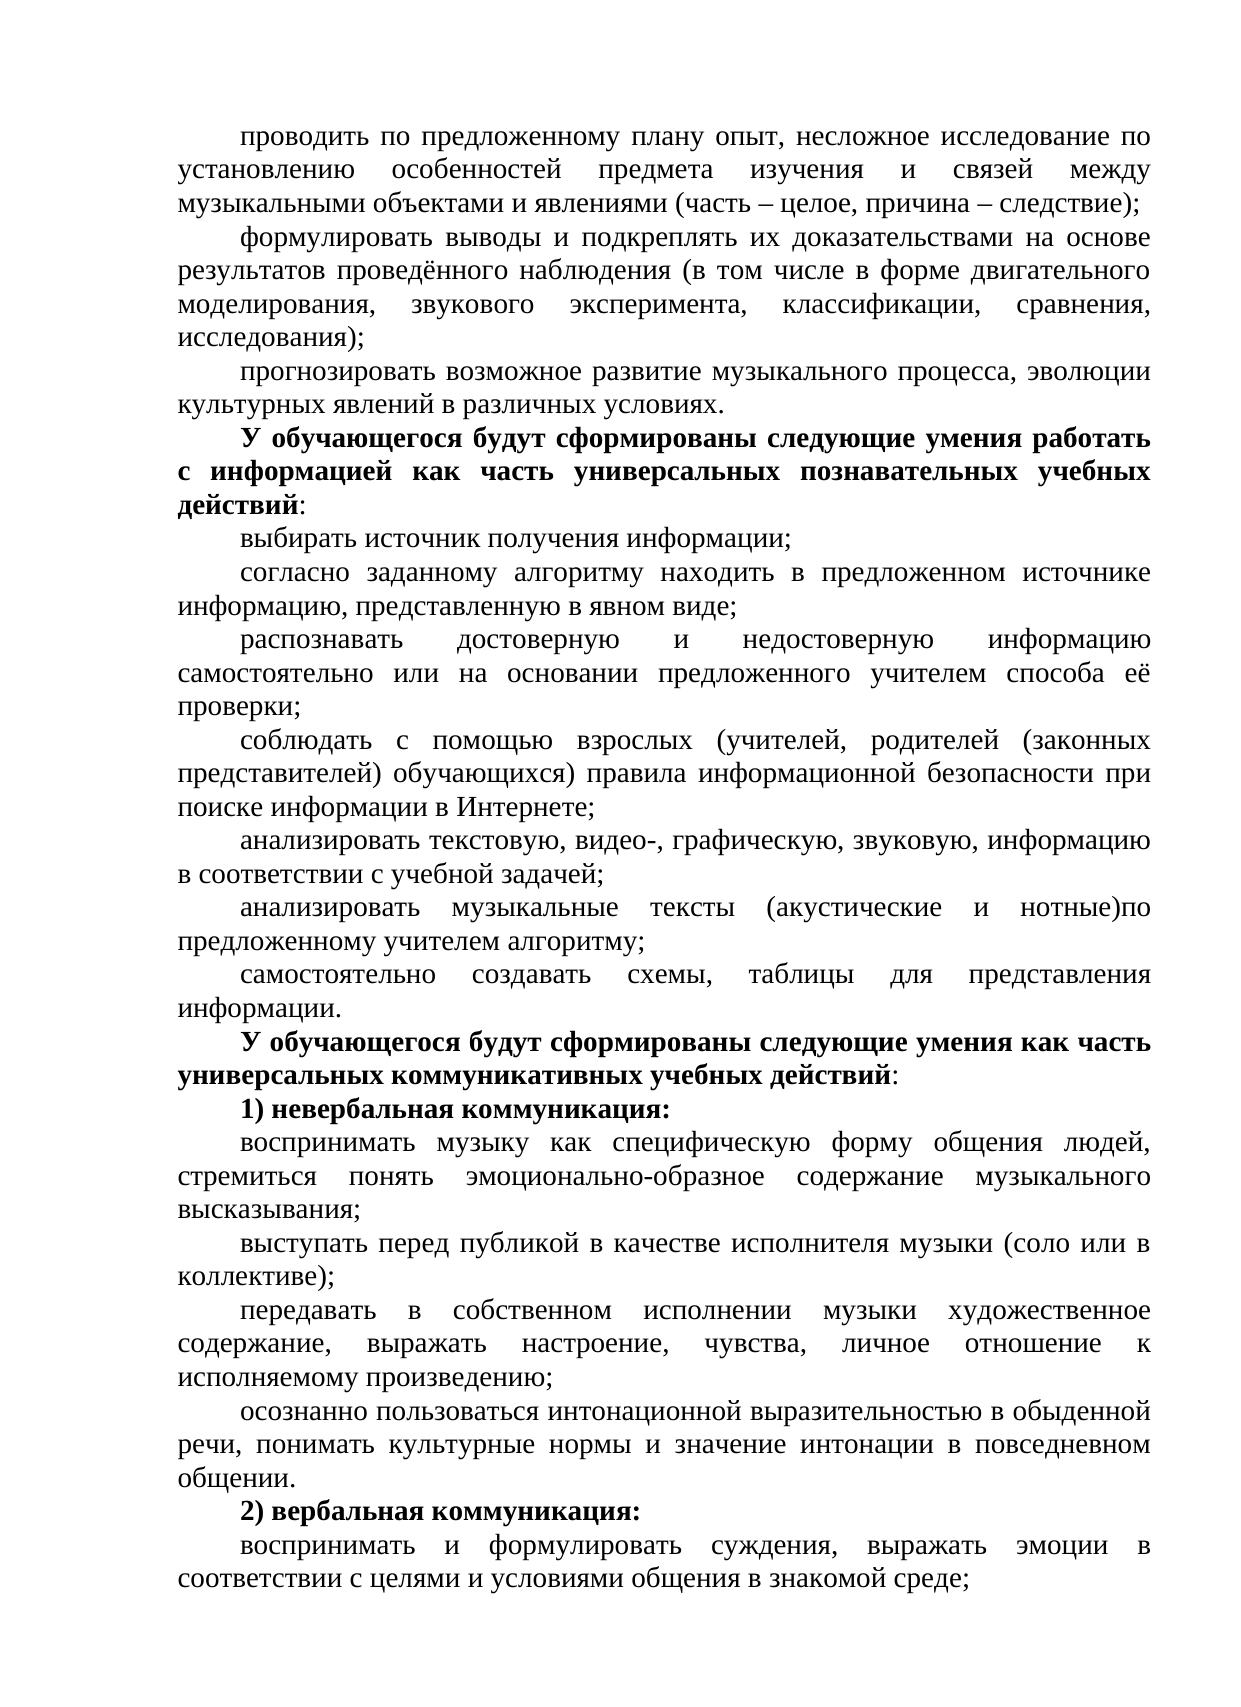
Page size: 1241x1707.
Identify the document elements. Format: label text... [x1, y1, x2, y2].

text 2) вербальная коммуникация: [177, 1493, 1152, 1527]
text анализировать музыкальные тексты (акустические и нотные)по предложенному учителем алгоритму; [177, 889, 1152, 957]
text распознавать достоверную и недостоверную информацию самостоятельно или на основании предложенного учителем способа её проверки; [177, 621, 1152, 722]
text У обучающегося будут сформированы следующие умения работать с информацией как часть универсальных познавательных учебных действий: [177, 420, 1152, 521]
text 1) невербальная коммуникация: [177, 1091, 1152, 1124]
text соблюдать с помощью взрослых (учителей, родителей (законных представителей) обучающихся) правила информационной безопасности при поиске информации в Интернете; [177, 722, 1152, 822]
text формулировать выводы и подкреплять их доказательствами на основе результатов проведённого наблюдения (в том числе в форме двигательного моделирования, звукового эксперимента, классификации, сравнения, исследования); [177, 219, 1152, 353]
text анализировать текстовую, видео-, графическую, звуковую, информацию в соответствии с учебной задачей; [177, 822, 1152, 889]
text самостоятельно создавать схемы, таблицы для представления информации. [177, 957, 1152, 1024]
text воспринимать музыку как специфическую форму общения людей, стремиться понять эмоционально-образное содержание музыкального высказывания; [177, 1124, 1152, 1225]
text У обучающегося будут сформированы следующие умения как часть универсальных коммуникативных учебных действий: [177, 1024, 1152, 1091]
text прогнозировать возможное развитие музыкального процесса, эволюции культурных явлений в различных условиях. [177, 353, 1152, 420]
text осознанно пользоваться интонационной выразительностью в обыденной речи, понимать культурные нормы и значение интонации в повседневном общении. [177, 1393, 1152, 1493]
text проводить по предложенному плану опыт, несложное исследование по установлению особенностей предмета изучения и связей между музыкальными объектами и явлениями (часть – целое, причина – следствие); [177, 118, 1152, 219]
text согласно заданному алгоритму находить в предложенном источнике информацию, представленную в явном виде; [177, 554, 1152, 621]
text выбирать источник получения информации; [177, 521, 1152, 554]
text передавать в собственном исполнении музыки художественное содержание, выражать настроение, чувства, личное отношение к исполняемому произведению; [177, 1292, 1152, 1393]
text выступать перед публикой в качестве исполнителя музыки (соло или в коллективе); [177, 1225, 1152, 1292]
text воспринимать и формулировать суждения, выражать эмоции в соответствии с целями и условиями общения в знакомой среде; [177, 1527, 1152, 1594]
